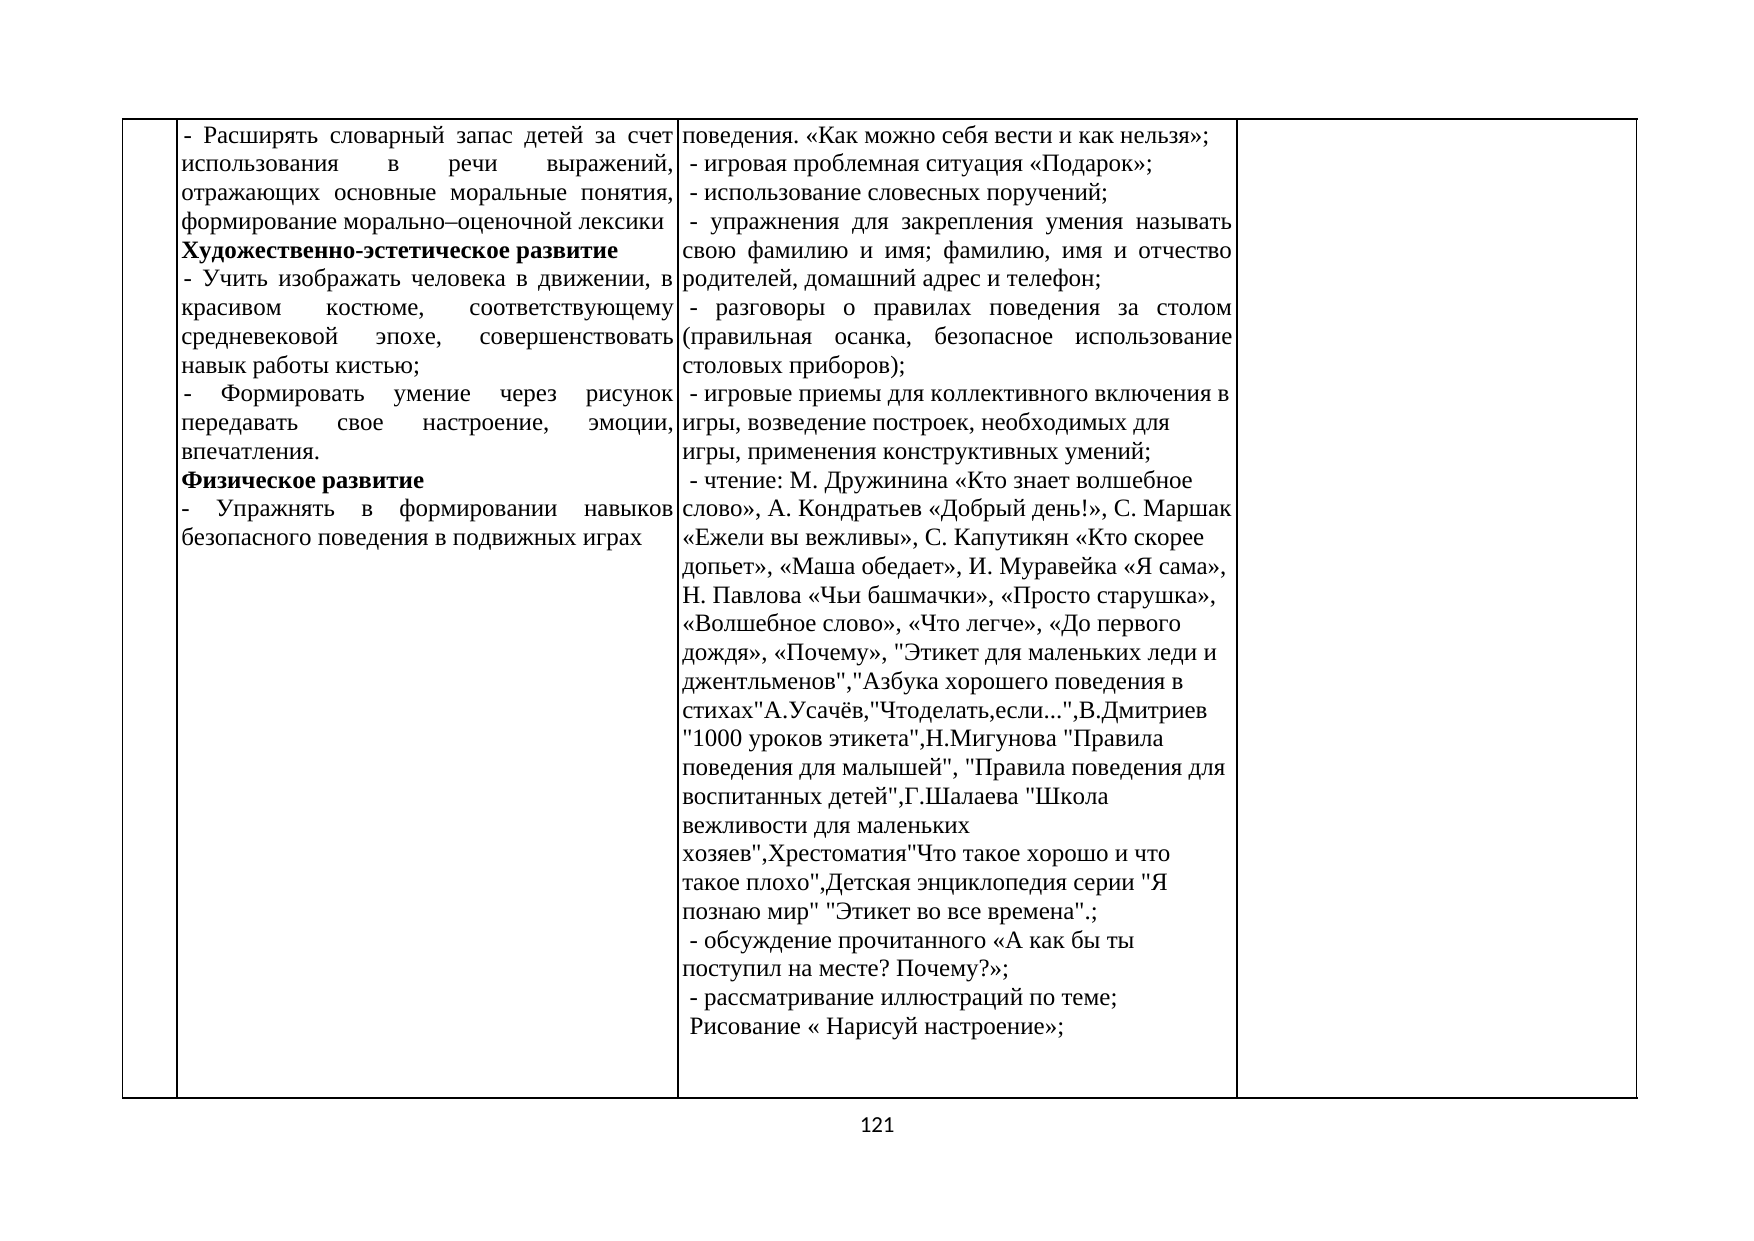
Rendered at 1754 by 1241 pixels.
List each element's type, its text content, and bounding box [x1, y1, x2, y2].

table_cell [1238, 120, 1636, 1097]
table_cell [178, 120, 677, 1097]
table_cell [123, 120, 176, 1097]
